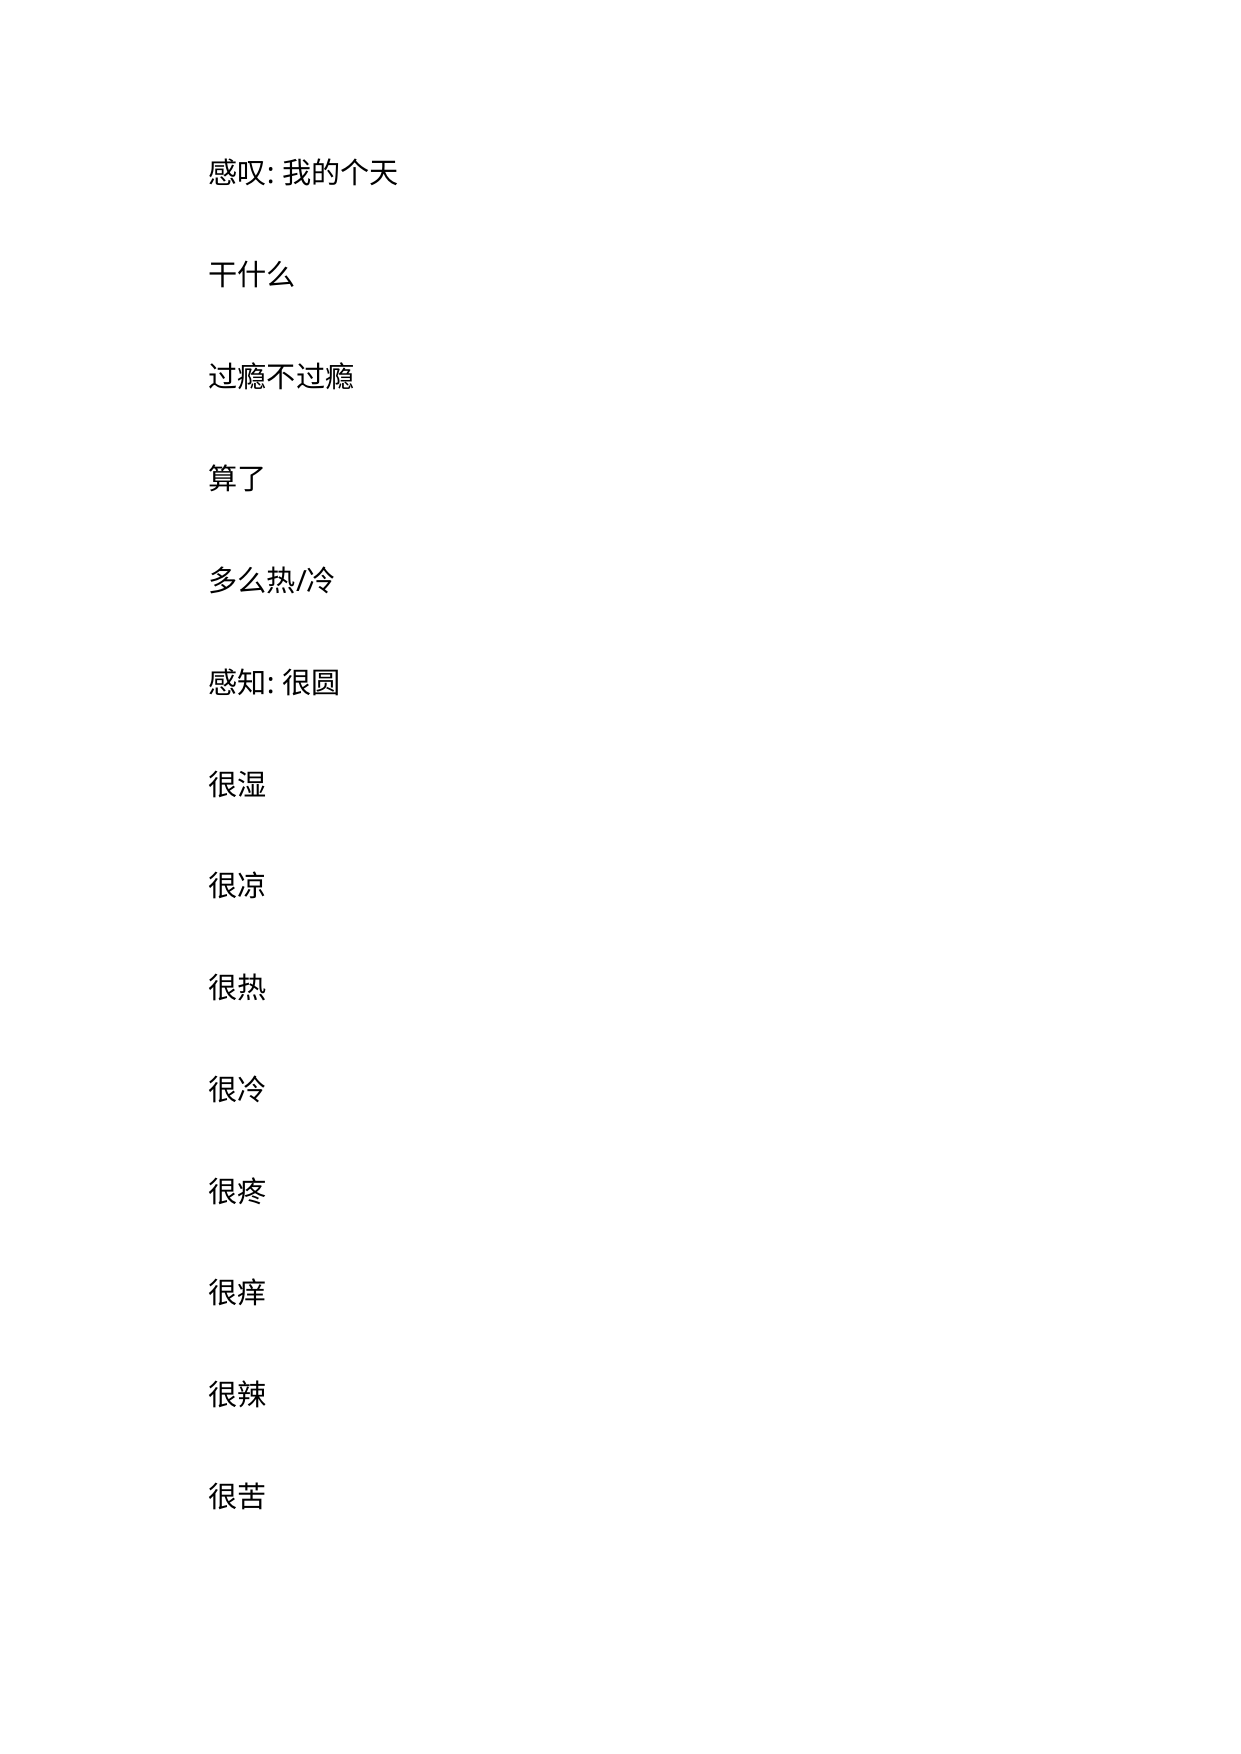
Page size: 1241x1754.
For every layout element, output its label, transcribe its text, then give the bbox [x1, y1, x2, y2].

text 多么热/冷 [150, 557, 1090, 600]
text 干什么 [150, 252, 1090, 294]
text 很疼 [150, 1168, 1090, 1211]
text 过瘾不过瘾 [150, 354, 1090, 396]
text 感叹: 我的个天 [150, 150, 1090, 192]
text 很冷 [150, 1067, 1090, 1109]
text 很苦 [150, 1474, 1090, 1516]
text 很痒 [150, 1270, 1090, 1312]
text 很凉 [150, 863, 1090, 905]
text 很热 [150, 965, 1090, 1007]
text 感知: 很圆 [150, 659, 1090, 702]
text 算了 [150, 456, 1090, 498]
text 很湿 [150, 761, 1090, 803]
text 很辣 [150, 1372, 1090, 1414]
